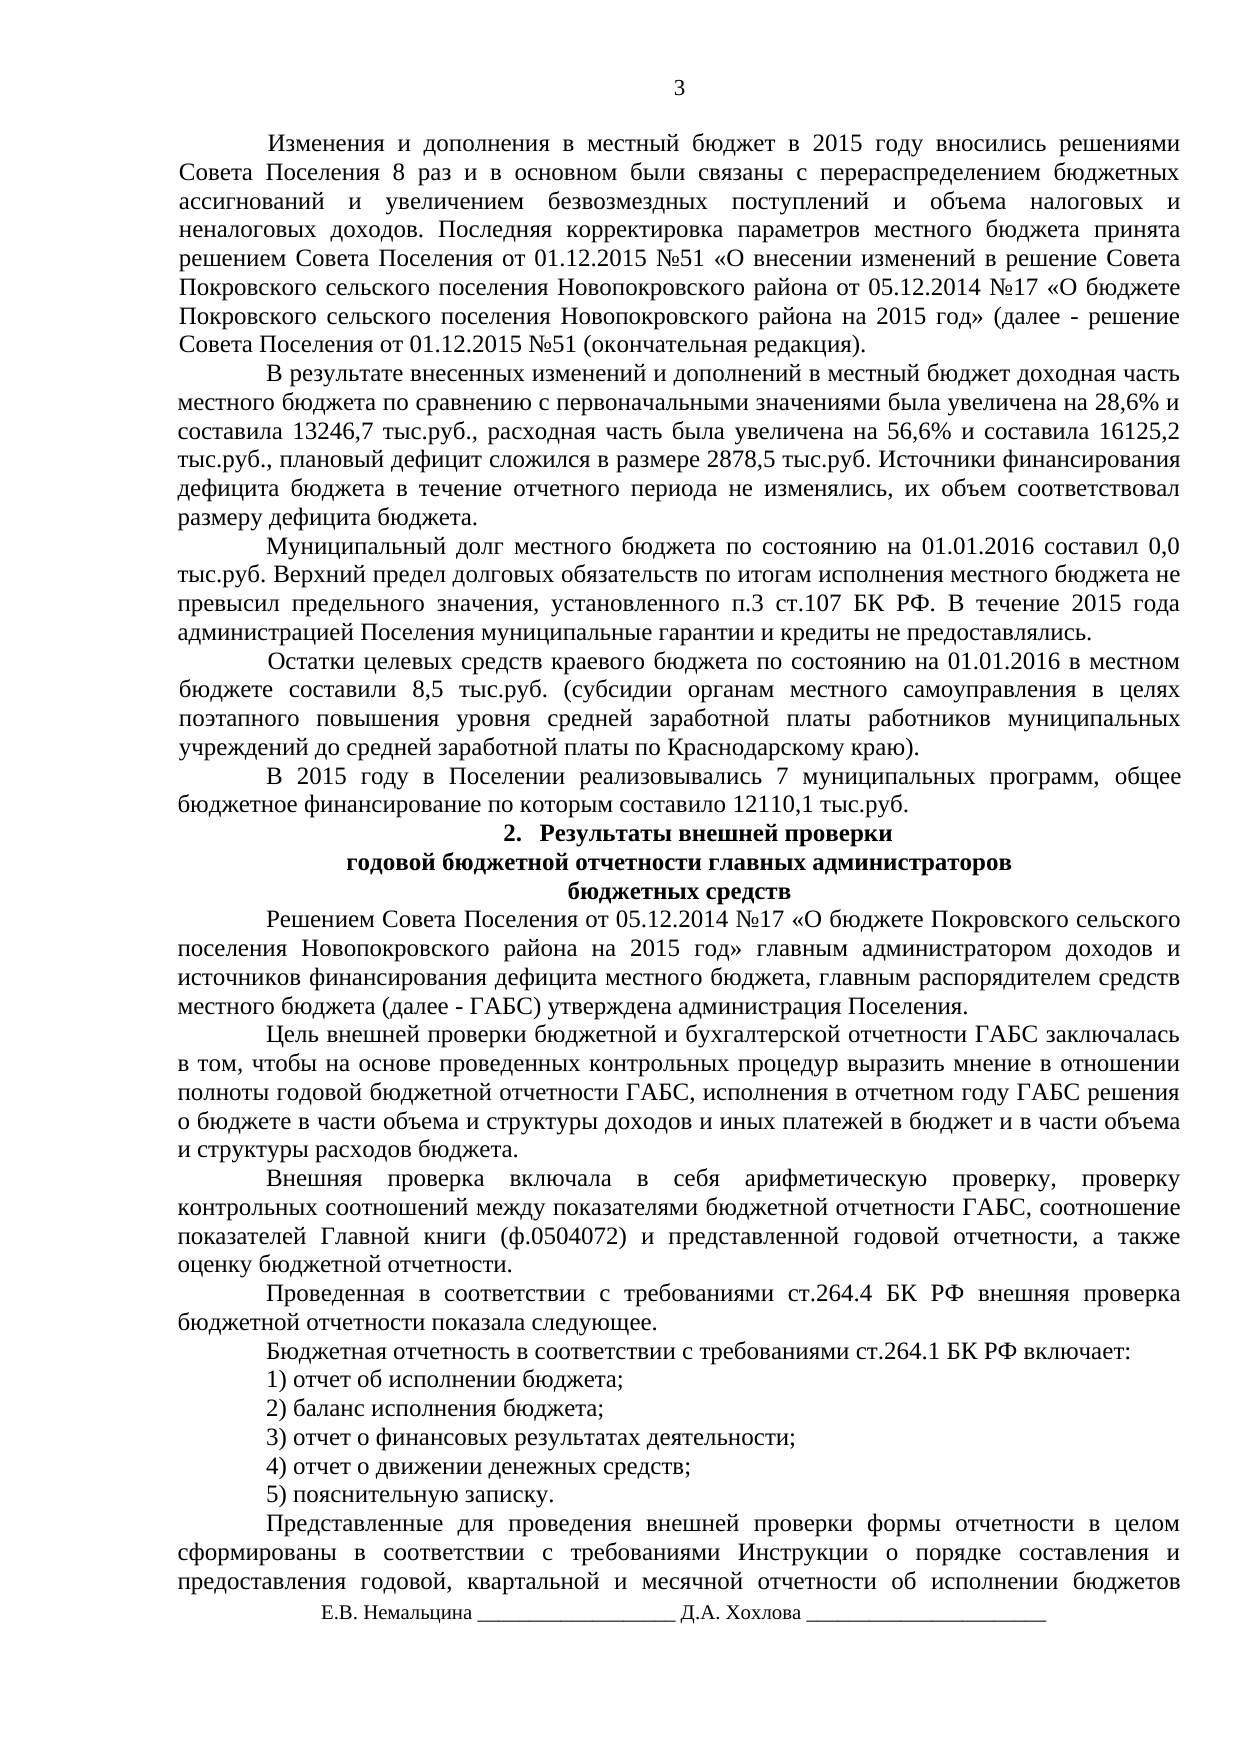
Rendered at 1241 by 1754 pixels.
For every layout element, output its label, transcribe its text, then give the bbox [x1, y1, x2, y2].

text В 2015 году в Поселении реализовывались 7 муниципальных программ, общее бюджетное финансирование по которым составило 12110,1 тыс.руб. [177, 761, 1181, 818]
text 4) отчет о движении денежных средств; [177, 1451, 1181, 1479]
text Остатки целевых средств краевого бюджета по состоянию на 01.01.2016 в местном бюджете составили 8,5 тыс.руб. (субсидии органам местного самоуправления в целях поэтапного повышения уровня средней заработной платы работников муниципальных учреждений до средней заработной платы по Краснодарскому краю). [179, 646, 1181, 761]
text 3) отчет о финансовых результатах деятельности; [177, 1422, 1181, 1451]
list бюджетных средств [177, 876, 1181, 904]
text Проведенная в соответствии с требованиями ст.264.4 БК РФ внешняя проверка бюджетной отчетности показала следующее. [177, 1278, 1181, 1336]
text 1) отчет об исполнении бюджета; [177, 1364, 1181, 1393]
text Изменения и дополнения в местный бюджет в 2015 году вносились решениями Совета Поселения 8 раз и в основном были связаны с перераспределением бюджетных ассигнований и увеличением безвозмездных поступлений и объема налоговых и неналоговых доходов. Последняя корректировка параметров местного бюджета принята решением Совета Поселения от 01.12.2015 №51 «О внесении изменений в решение Совета Покровского сельского поселения Новопокровского района от 05.12.2014 №17 «О бюджете Покровского сельского поселения Новопокровского района на 2015 год» (далее - решение Совета Поселения от 01.12.2015 №51 (окончательная редакция). [179, 128, 1181, 358]
text Муниципальный долг местного бюджета по состоянию на 01.01.2016 составил 0,0 тыс.руб. Верхний предел долговых обязательств по итогам исполнения местного бюджета не превысил предельного значения, установленного п.3 ст.107 БК РФ. В течение 2015 года администрацией Поселения муниципальные гарантии и кредиты не предоставлялись. [177, 531, 1181, 646]
text 2) баланс исполнения бюджета; [177, 1393, 1181, 1422]
text Решением Совета Поселения от 05.12.2014 №17 «О бюджете Покровского сельского поселения Новопокровского района на 2015 год» главным администратором доходов и источников финансирования дефицита местного бюджета, главным распорядителем средств местного бюджета (далее - ГАБС) утверждена администрация Поселения. [177, 904, 1181, 1019]
text Цель внешней проверки бюджетной и бухгалтерской отчетности ГАБС заключалась в том, чтобы на основе проведенных контрольных процедур выразить мнение в отношении полноты годовой бюджетной отчетности ГАБС, исполнения в отчетном году ГАБС решения о бюджете в части объема и структуры доходов и иных платежей в бюджет и в части объема и структуры расходов бюджета. [177, 1019, 1181, 1163]
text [177, 1508, 1181, 1594]
text В результате внесенных изменений и дополнений в местный бюджет доходная часть местного бюджета по сравнению с первоначальными значениями была увеличена на 28,6% и составила 13246,7 тыс.руб., расходная часть была увеличена на 56,6% и составила 16125,2 тыс.руб., плановый дефицит сложился в размере 2878,5 тыс.руб. Источники финансирования дефицита бюджета в течение отчетного периода не изменялись, их объем соответствовал размеру дефицита бюджета. [177, 358, 1181, 531]
text Бюджетная отчетность в соответствии с требованиями ст.264.1 БК РФ включает: [177, 1336, 1181, 1364]
text 5) пояснительную записку. [177, 1479, 1181, 1508]
text Внешняя проверка включала в себя арифметическую проверку, проверку контрольных соотношений между показателями бюджетной отчетности ГАБС, соотношение показателей Главной книги (ф.0504072) и представленной годовой отчетности, а также оценку бюджетной отчетности. [177, 1163, 1181, 1278]
list Результаты внешней проверки [215, 818, 1181, 847]
list годовой бюджетной отчетности главных администраторов [177, 847, 1181, 876]
